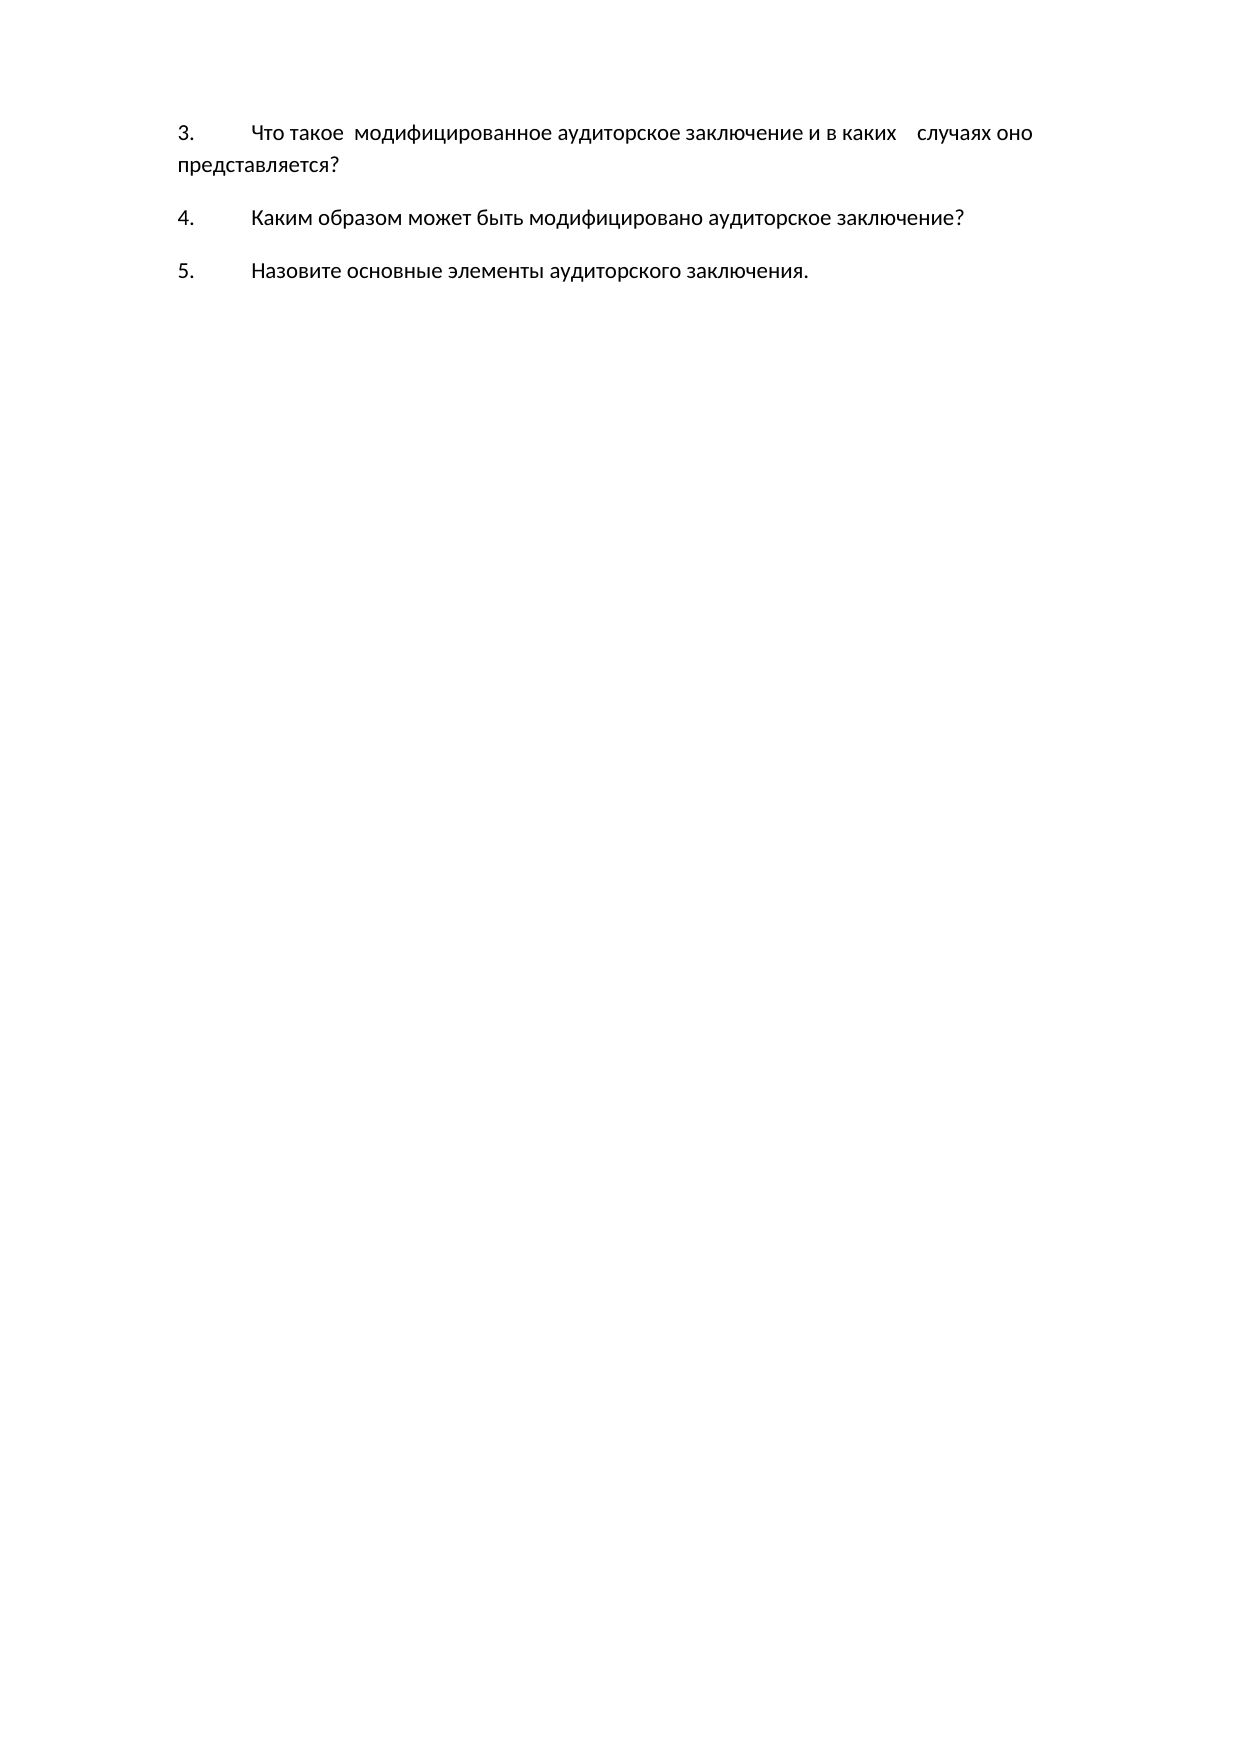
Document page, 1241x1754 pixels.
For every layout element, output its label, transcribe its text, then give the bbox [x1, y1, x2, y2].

text 4. Каким образом может быть модифицировано аудиторское заключение? [177, 203, 1152, 231]
text 3. Что такое модифицированное аудиторское заключение и в каких случаях оно представляется? [177, 118, 1152, 178]
text 5. Назовите основные элементы аудиторского заключения. [177, 256, 1152, 284]
